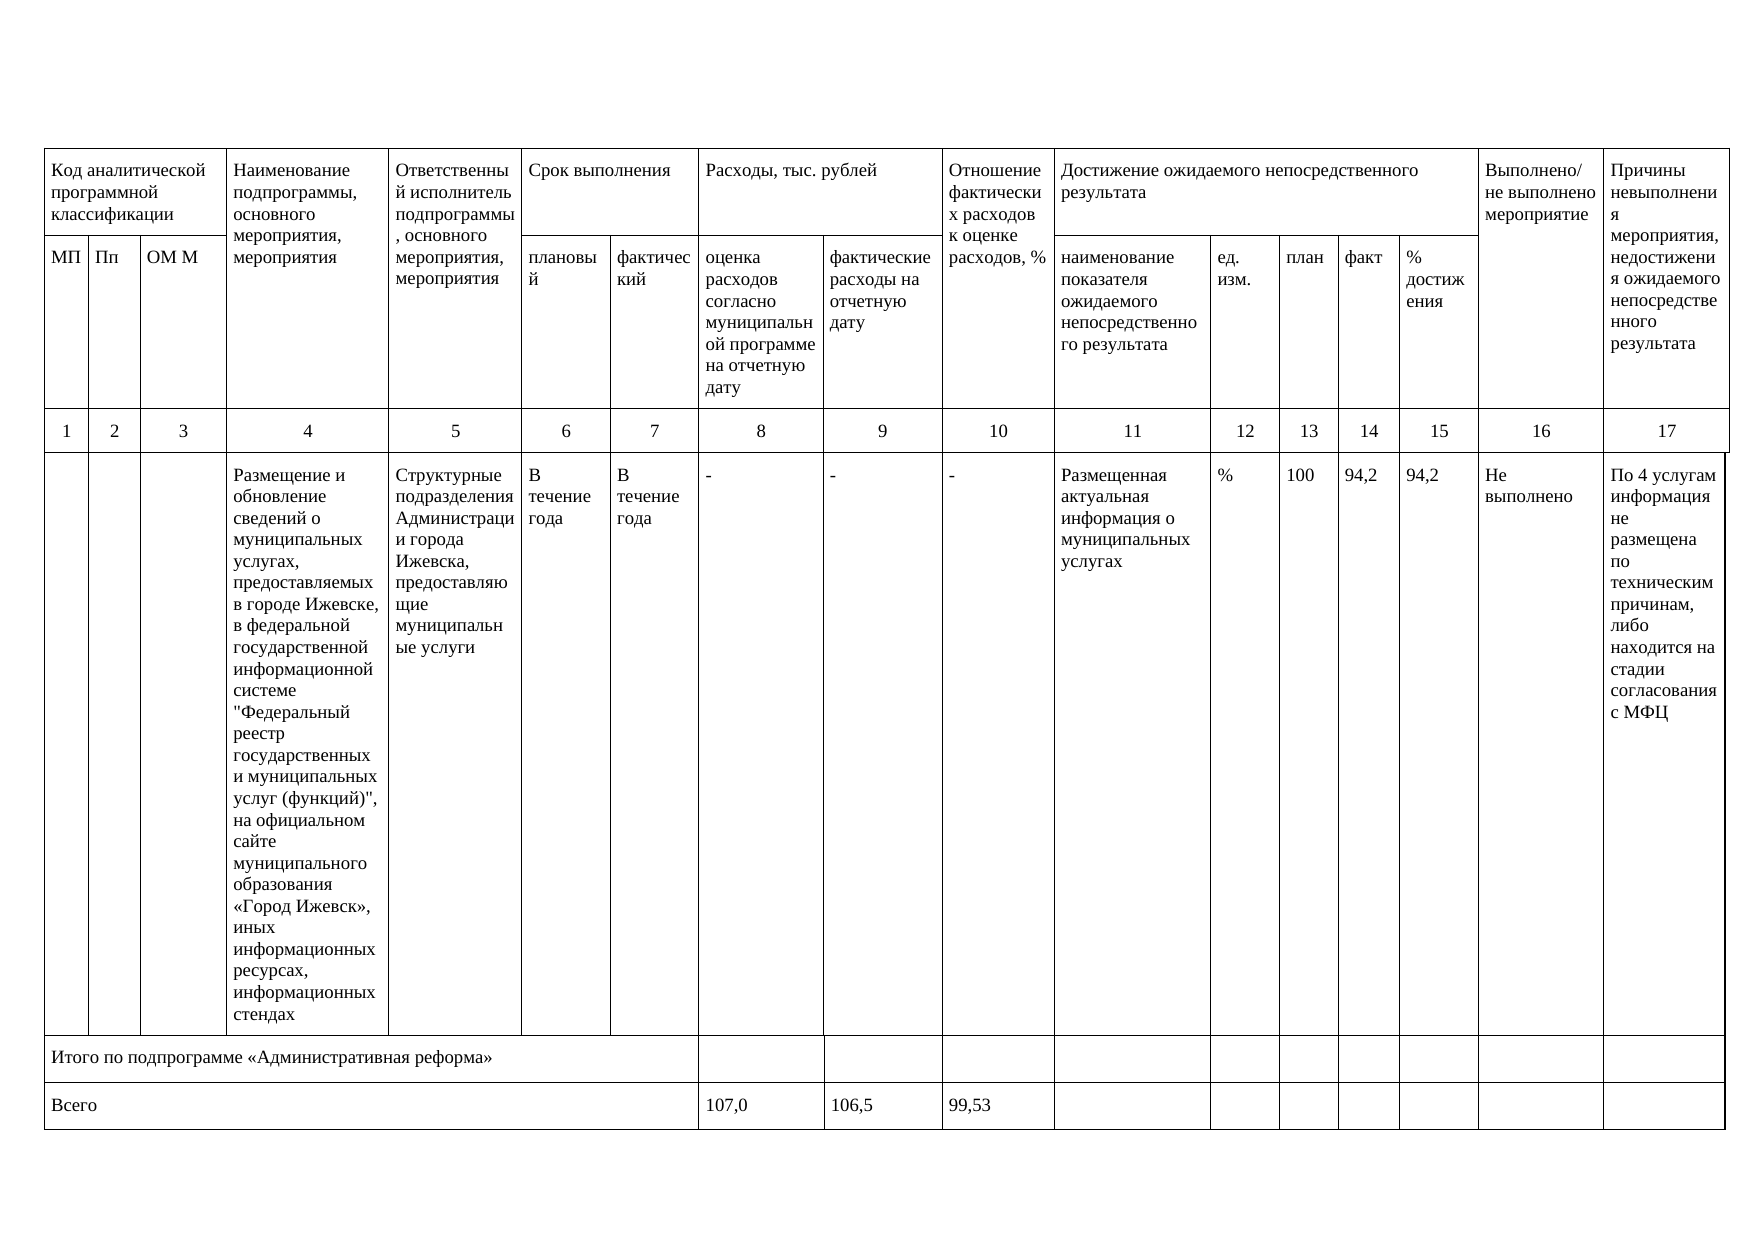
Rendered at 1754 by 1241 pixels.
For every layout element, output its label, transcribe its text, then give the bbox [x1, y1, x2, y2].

table_cell 106,5 [825, 1083, 942, 1129]
table_cell [1400, 1083, 1478, 1129]
table_cell Всего [45, 1083, 698, 1129]
table_cell ед. изм. [1211, 236, 1279, 408]
table_cell 1 [45, 409, 88, 452]
table_cell Итого по подпрограмме «Административная реформа» [45, 1036, 698, 1082]
table_cell наименование показателя ожидаемого непосредственного результата [1055, 236, 1210, 408]
table_cell [1339, 1036, 1399, 1082]
table_cell 17 [1604, 409, 1729, 452]
table_header Код аналитической программной классификации [45, 149, 226, 235]
table_cell [1211, 1036, 1279, 1082]
table_cell факт [1339, 236, 1399, 408]
table_cell [1055, 1083, 1210, 1129]
table_cell Не выполнено [1479, 453, 1603, 1035]
table_cell [699, 1036, 824, 1082]
table_cell % [1211, 453, 1279, 1035]
table_cell [1211, 1083, 1279, 1129]
table_cell В течение года [611, 453, 698, 1035]
table_cell Размещение и обновление сведений о муниципальных услугах, предоставляемых в городе Ижевске, в федеральной государственной информационной системе "Федеральный реестр государственных и муниципальных услуг (функций)", на официальном сайте муниципального образования «Город Ижевск», иных информационных ресурсах, информационных стендах [227, 453, 388, 1035]
table_cell 15 [1400, 409, 1478, 452]
table_cell 8 [699, 409, 823, 452]
table_cell 3 [141, 409, 226, 452]
table_cell По 4 услугам информация не размещена по техническим причинам, либо находится на стадии согласования с МФЦ [1604, 453, 1724, 1035]
table_cell план [1280, 236, 1338, 408]
table_cell 2 [89, 409, 140, 452]
table_cell 100 [1280, 453, 1338, 1035]
table_cell [141, 453, 226, 1035]
table_cell % достижения [1400, 236, 1478, 408]
table_header Выполнено/не выполнено мероприятие [1479, 149, 1603, 408]
table_cell 7 [611, 409, 698, 452]
table_cell 99,53 [943, 1083, 1054, 1129]
table_cell 13 [1280, 409, 1338, 452]
table_header Ответственный исполнитель подпрограммы, основного мероприятия, мероприятия [389, 149, 521, 408]
table_cell 9 [824, 409, 942, 452]
table_header Достижение ожидаемого непосредственного результата [1055, 149, 1478, 235]
table_cell Структурные подразделения Администрации города Ижевска, предоставляющие муниципальные услуги [389, 453, 521, 1035]
table_cell [1280, 1083, 1338, 1129]
table_header Срок выполнения [522, 149, 698, 235]
table_cell 16 [1479, 409, 1603, 452]
table_cell плановый [522, 236, 610, 408]
table_cell ОМ М [141, 236, 226, 408]
table_cell фактические расходы на отчетную дату [824, 236, 942, 408]
table_cell - [699, 453, 823, 1035]
table_header Причины невыполнения мероприятия, недостижения ожидаемого непосредственного результата [1604, 149, 1729, 408]
table_cell 14 [1339, 409, 1399, 452]
table_cell [45, 453, 88, 1035]
table_cell Размещенная актуальная информация о муниципальных услугах [1055, 453, 1210, 1035]
table_header Наименование подпрограммы, основного мероприятия, мероприятия [227, 149, 388, 408]
table_cell [943, 1036, 1054, 1082]
table_cell Пп [89, 236, 140, 408]
table_cell 94,2 [1400, 453, 1478, 1035]
table_cell фактический [611, 236, 698, 408]
table_cell 11 [1055, 409, 1210, 452]
table_cell 107,0 [699, 1083, 824, 1129]
table_cell [1604, 1036, 1724, 1082]
table_cell 4 [227, 409, 388, 452]
table_cell - [824, 453, 942, 1035]
table_cell 10 [943, 409, 1054, 452]
table_cell 12 [1211, 409, 1279, 452]
table_cell [1604, 1083, 1724, 1129]
table_cell МП [45, 236, 88, 408]
table_cell - [943, 453, 1054, 1035]
table_cell [1479, 1083, 1603, 1129]
table_cell 6 [522, 409, 610, 452]
table_header Расходы, тыс. рублей [699, 149, 942, 235]
table_cell [89, 453, 140, 1035]
table_cell В течение года [522, 453, 610, 1035]
table_cell [1055, 1036, 1210, 1082]
table_cell 5 [389, 409, 521, 452]
table_cell 94,2 [1339, 453, 1399, 1035]
table_header Отношение фактических расходов к оценке расходов, % [943, 149, 1054, 408]
table_cell [1400, 1036, 1478, 1082]
table_cell [825, 1036, 942, 1082]
table_cell [1479, 1036, 1603, 1082]
table_cell [1280, 1036, 1338, 1082]
table_cell оценка расходов согласно муниципальной программе на отчетную дату [699, 236, 823, 408]
table_cell [1339, 1083, 1399, 1129]
